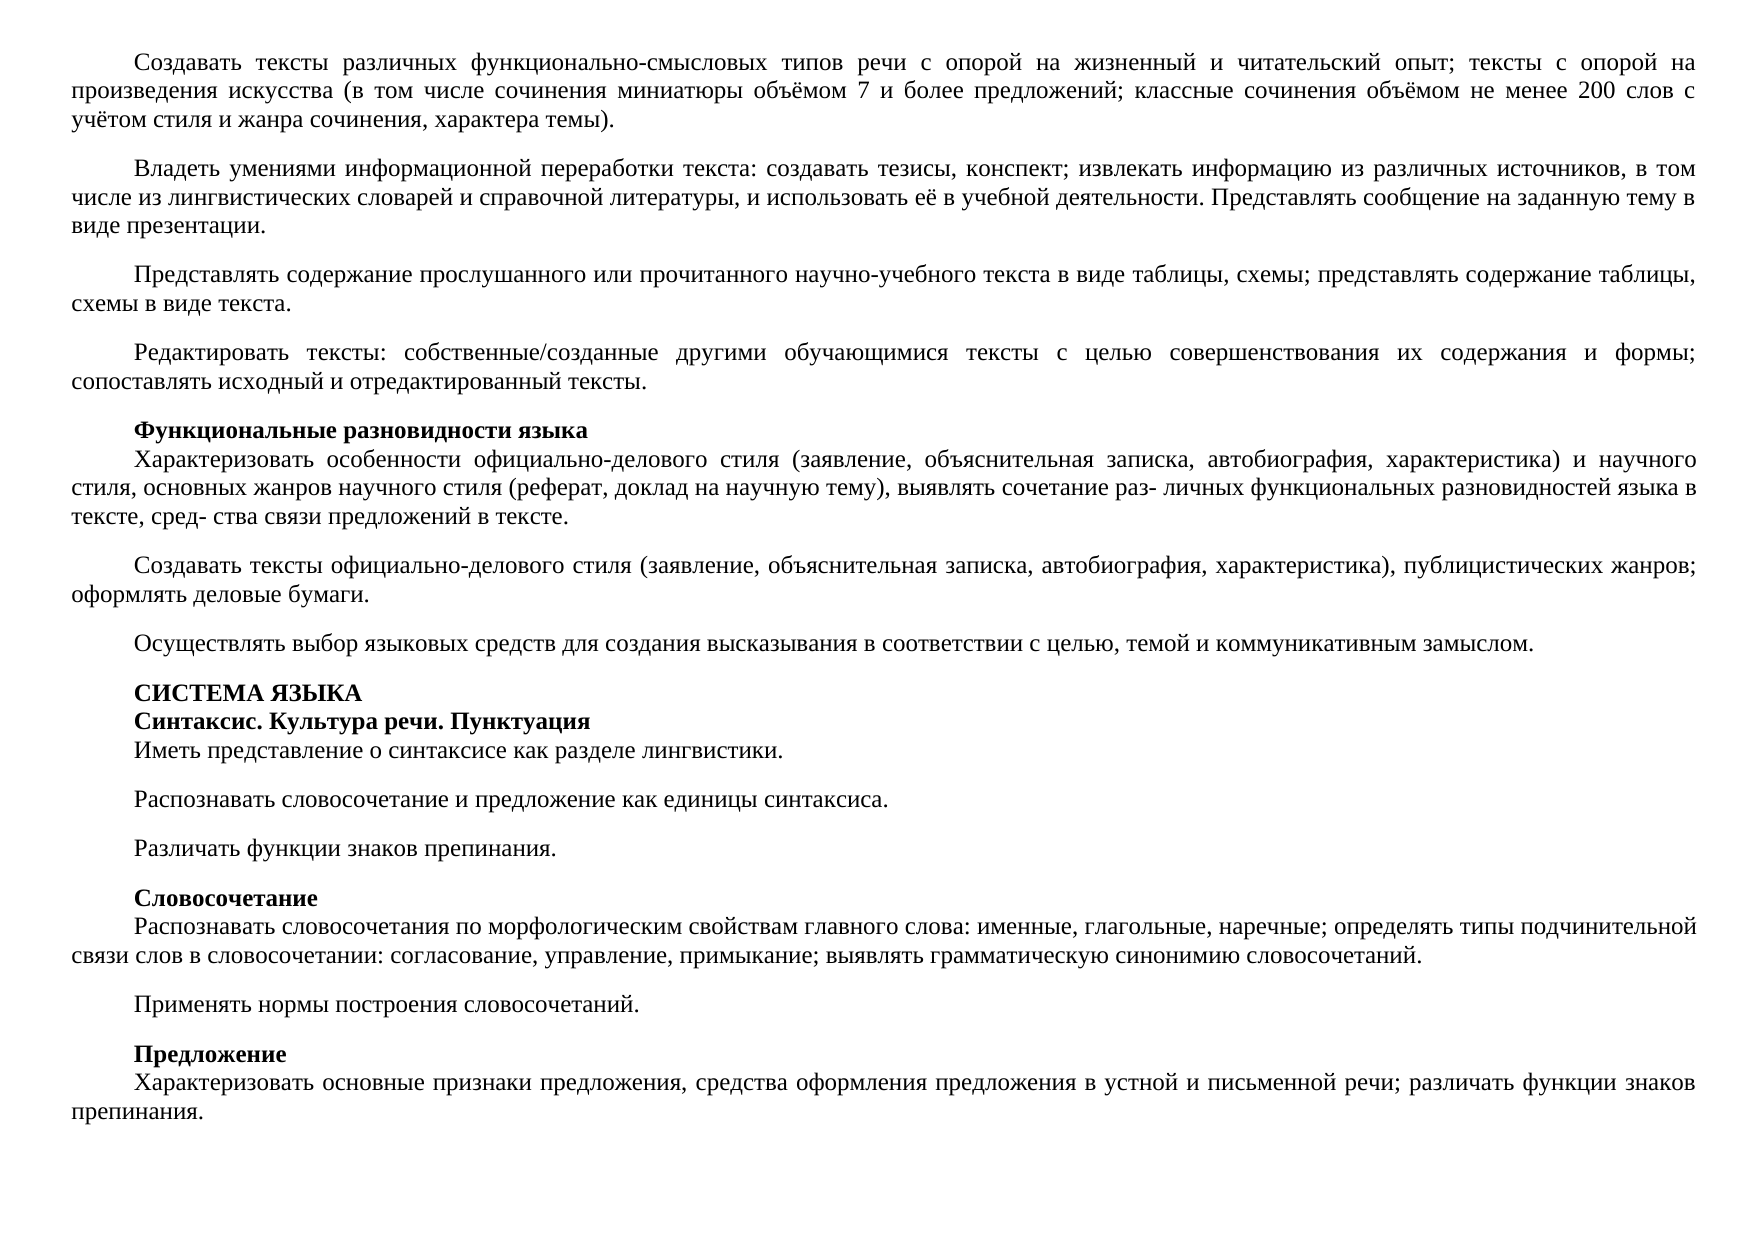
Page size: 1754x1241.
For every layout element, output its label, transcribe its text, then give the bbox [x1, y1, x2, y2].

text СИСТЕМА ЯЗЫКА [71, 678, 1698, 707]
text Создавать тексты официально-делового стиля (заявление, объяснительная записка, автобиография, характеристика), публицистических жанров; оформлять деловые бумаги. [71, 551, 1698, 608]
text Характеризовать основные признаки предложения, средства оформления предложения в устной и письменной речи; различать функции знаков препинания. [71, 1068, 1698, 1125]
text Предложение [71, 1039, 1698, 1068]
text Редактировать тексты: собственные/созданные другими обучающимися тексты с целью совершенствования их содержания и формы; сопоставлять исходный и отредактированный тексты. [71, 338, 1698, 395]
text Владеть умениями информационной переработки текста: создавать тезисы, конспект; извлекать информацию из различных источников, в том числе из лингвистических словарей и справочной литературы, и использовать её в учебной деятельности. Представлять сообщение на заданную тему в виде презентации. [71, 153, 1698, 239]
text Применять нормы построения словосочетаний. [71, 990, 1698, 1018]
text Осуществлять выбор языковых средств для создания высказывания в соответствии с целью, темой и коммуникативным замыслом. [71, 629, 1698, 657]
text Характеризовать особенности официально-делового стиля (заявление, объяснительная записка, автобиография, характеристика) и научного стиля, основных жанров научного стиля (реферат, доклад на научную тему), выявлять сочетание раз- личных функциональных разновидностей языка в тексте, сред- ства связи предложений в тексте. [71, 444, 1698, 530]
text Распознавать словосочетания по морфологическим свойствам главного слова: именные, глагольные, наречные; определять типы подчинительной связи слов в словосочетании: согласование, управление, примыкание; выявлять грамматическую синонимию словосочетаний. [71, 912, 1698, 969]
text Функциональные разновидности языка [71, 416, 1698, 444]
text Представлять содержание прослушанного или прочитанного научно-учебного текста в виде таблицы, схемы; представлять содержание таблицы, схемы в виде текста. [71, 260, 1698, 317]
text Распознавать словосочетание и предложение как единицы синтаксиса. [71, 784, 1698, 813]
text Различать функции знаков препинания. [71, 834, 1698, 862]
text Синтаксис. Культура речи. Пунктуация [71, 707, 1698, 735]
text Иметь представление о синтаксисе как разделе лингвистики. [71, 735, 1698, 764]
text Создавать тексты различных функционально-смысловых типов речи с опорой на жизненный и читательский опыт; тексты с опорой на произведения искусства (в том числе сочинения миниатюры объёмом 7 и более предложений; классные сочинения объёмом не менее 200 слов с учётом стиля и жанра сочинения, характера темы). [71, 47, 1698, 133]
text Словосочетание [71, 883, 1698, 912]
